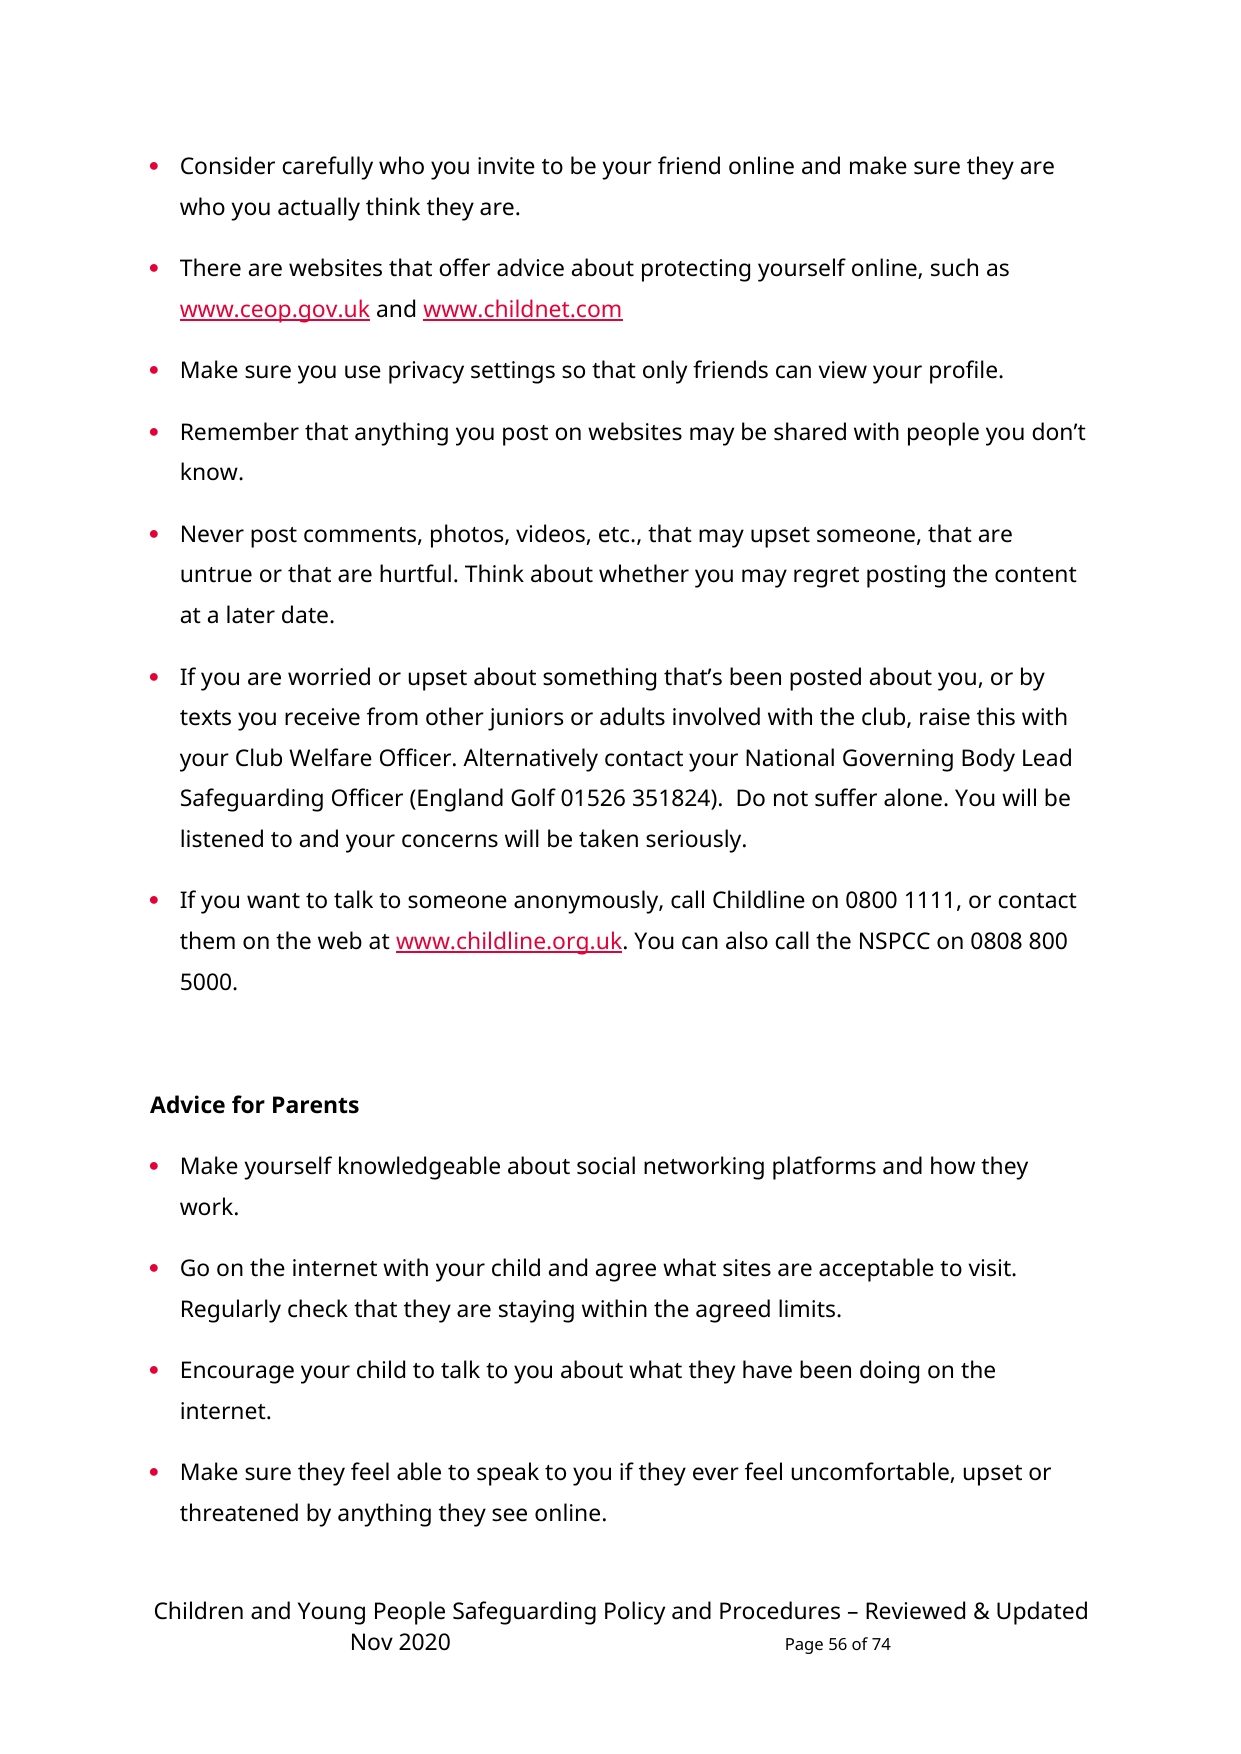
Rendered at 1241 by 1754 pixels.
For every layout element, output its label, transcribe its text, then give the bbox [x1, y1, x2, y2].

list Make sure you use privacy settings so that only friends can view your profile. [150, 354, 1090, 385]
list There are websites that offer advice about protecting yourself online, such as www.ceop.gov.uk and www.childnet.com [150, 252, 1090, 324]
list If you are worried or upset about something that’s been posted about you, or by texts you receive from other juniors or adults involved with the club, raise this with your Club Welfare Officer. Alternatively contact your National Governing Body Lead Safeguarding Officer (England Golf 01526 351824). Do not suffer alone. You will be listened to and your concerns will be taken seriously. [150, 660, 1090, 854]
text Advice for Parents [150, 1088, 1090, 1120]
list Encourage your child to talk to you about what they have been doing on the internet. [150, 1354, 1090, 1426]
list Go on the internet with your child and agree what sites are acceptable to visit. Regularly check that they are staying within the agreed limits. [150, 1252, 1090, 1324]
list Make sure they feel able to speak to you if they ever feel uncomfortable, upset or threatened by anything they see online. [150, 1456, 1090, 1528]
list Remember that anything you post on websites may be shared with people you don’t know. [150, 416, 1090, 487]
list Never post comments, photos, videos, etc., that may upset someone, that are untrue or that are hurtful. Think about whether you may regret posting the content at a later date. [150, 518, 1090, 630]
list If you want to talk to someone anonymously, call Childline on 0800 1111, or contact them on the web at www.childline.org.uk. You can also call the NSPCC on 0808 800 5000. [150, 884, 1090, 997]
list Make yourself knowledgeable about social networking platforms and how they work. [150, 1150, 1090, 1222]
list Consider carefully who you invite to be your friend online and make sure they are who you actually think they are. [150, 150, 1090, 222]
